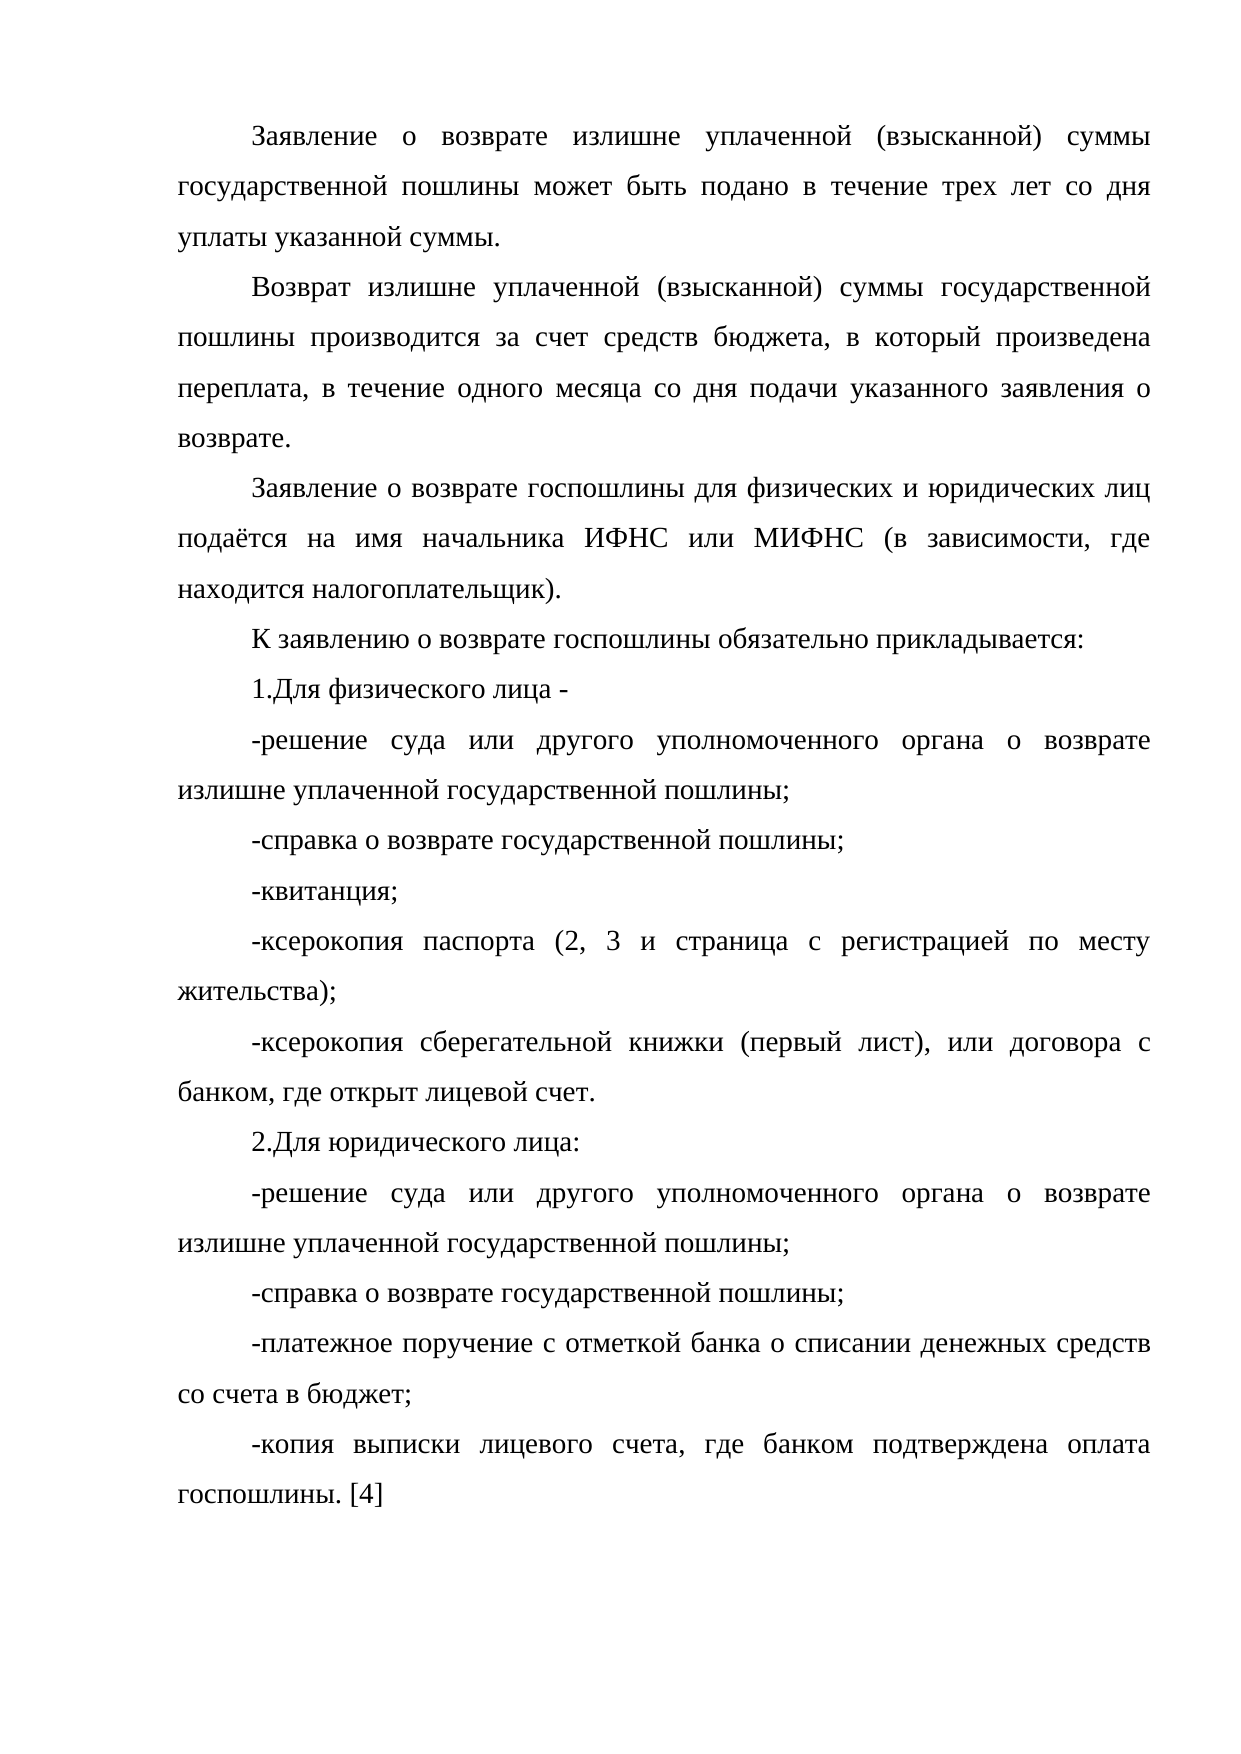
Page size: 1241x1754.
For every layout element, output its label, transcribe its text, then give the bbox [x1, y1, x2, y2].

text Заявление о возврате госпошлины для физических и юридических лиц подаётся на имя начальника ИФНС или МИФНС (в зависимости, где находится налогоплательщик). [177, 470, 1152, 604]
text -ксерокопия сберегательной книжки (первый лист), или договора с банком, где открыт лицевой счет. [177, 1024, 1152, 1108]
text -квитанция; [177, 873, 1152, 906]
text 1.Для физического лица - [177, 672, 1152, 705]
text -решение суда или другого уполномоченного органа о возврате излишне уплаченной государственной пошлины; [177, 1175, 1152, 1258]
text -платежное поручение с отметкой банка о списании денежных средств со счета в бюджет; [177, 1326, 1152, 1409]
text -справка о возврате государственной пошлины; [177, 822, 1152, 856]
text К заявлению о возврате госпошлины обязательно прикладывается: [177, 621, 1152, 655]
text -ксерокопия паспорта (2, 3 и страница с регистрацией по месту жительства); [177, 923, 1152, 1007]
text Возврат излишне уплаченной (взысканной) суммы государственной пошлины производится за счет средств бюджета, в который произведена переплата, в течение одного месяца со дня подачи указанного заявления о возврате. [177, 269, 1152, 453]
text 2.Для юридического лица: [177, 1124, 1152, 1158]
text -решение суда или другого уполномоченного органа о возврате излишне уплаченной государственной пошлины; [177, 722, 1152, 806]
text Заявление о возврате излишне уплаченной (взысканной) суммы государственной пошлины может быть подано в течение трех лет со дня уплаты указанной суммы. [177, 118, 1152, 252]
text -копия выписки лицевого счета, где банком подтверждена оплата госпошлины. [4] [177, 1426, 1152, 1510]
text -справка о возврате государственной пошлины; [177, 1275, 1152, 1309]
